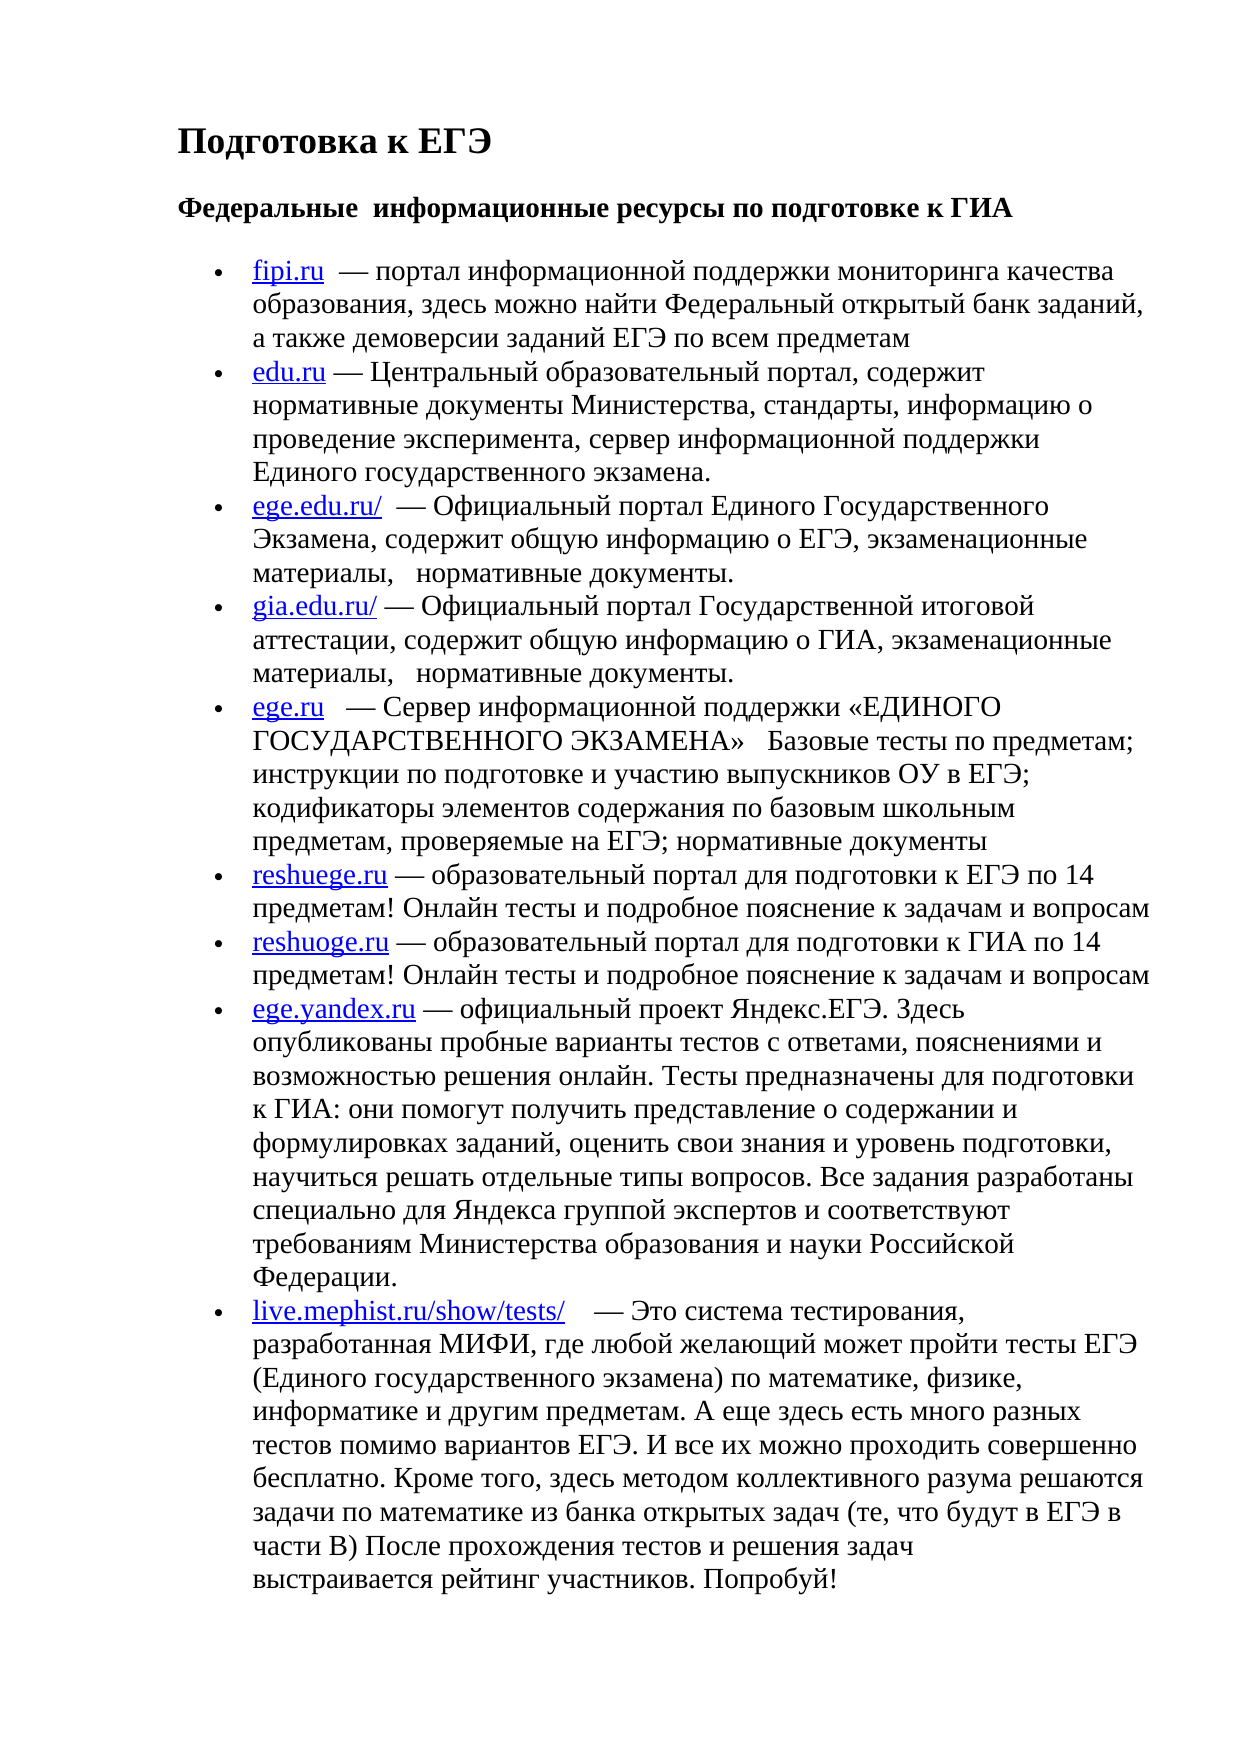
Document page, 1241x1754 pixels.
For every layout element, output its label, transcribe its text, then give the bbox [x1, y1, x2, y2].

text Федеральные информационные ресурсы по подготовке к ГИА [177, 190, 1152, 224]
list live.mephist.ru/show/tests/ — Это система тестирования, разработанная МИФИ, где любой желающий может пройти тесты ЕГЭ (Единого государственного экзамена) по математике, физике, информатике и другим предметам. А еще здесь есть много разных тестов помимо вариантов ЕГЭ. И все их можно проходить совершенно бесплатно. Кроме того, здесь методом коллективного разума решаются задачи по математике из банка открытых задач (те, что будут в ЕГЭ в части В) После прохождения тестов и решения задач выстраивается рейтинг участников. Попробуй! [215, 1293, 1152, 1595]
list reshuoge.ru — образовательный портал для подготовки к ГИА по 14 предметам! Онлайн тесты и подробное пояснение к задачам и вопросам [215, 924, 1152, 991]
text Подготовка к ЕГЭ [177, 118, 1152, 161]
list edu.ru — Центральный образовательный портал, содержит нормативные документы Министерства, стандарты, информацию о проведение эксперимента, сервер информационной поддержки Единого государственного экзамена. [215, 354, 1152, 488]
list fipi.ru — портал информационной поддержки мониторинга качества образования, здесь можно найти Федеральный открытый банк заданий, а также демоверсии заданий ЕГЭ по всем предметам [215, 253, 1152, 354]
list reshuege.ru — образовательный портал для подготовки к ЕГЭ по 14 предметам! Онлайн тесты и подробное пояснение к задачам и вопросам [215, 857, 1152, 924]
list ege.edu.ru/ — Официальный портал Единого Государственного Экзамена, содержит общую информацию о ЕГЭ, экзаменационные материалы, нормативные документы. [215, 488, 1152, 588]
list ege.ru — Сервер информационной поддержки «ЕДИНОГО ГОСУДАРСТВЕННОГО ЭКЗАМЕНА» Базовые тесты по предметам; инструкции по подготовке и участию выпускников ОУ в ЕГЭ; кодификаторы элементов содержания по базовым школьным предметам, проверяемые на ЕГЭ; нормативные документы [215, 689, 1152, 857]
list ege.yandex.ru — официальный проект Яндекс.ЕГЭ. Здесь опубликованы пробные варианты тестов с ответами, пояснениями и возможностью решения онлайн. Тесты предназначены для подготовки к ГИА: они помогут получить представление о содержании и формулировках заданий, оценить свои знания и уровень подготовки, научиться решать отдельные типы вопросов. Все задания разработаны специально для Яндекса группой экспертов и соответствуют требованиям Министерства образования и науки Российской Федерации. [215, 991, 1152, 1293]
list gia.edu.ru/ — Официальный портал Государственной итоговой аттестации, содержит общую информацию о ГИА, экзаменационные материалы, нормативные документы. [215, 588, 1152, 689]
